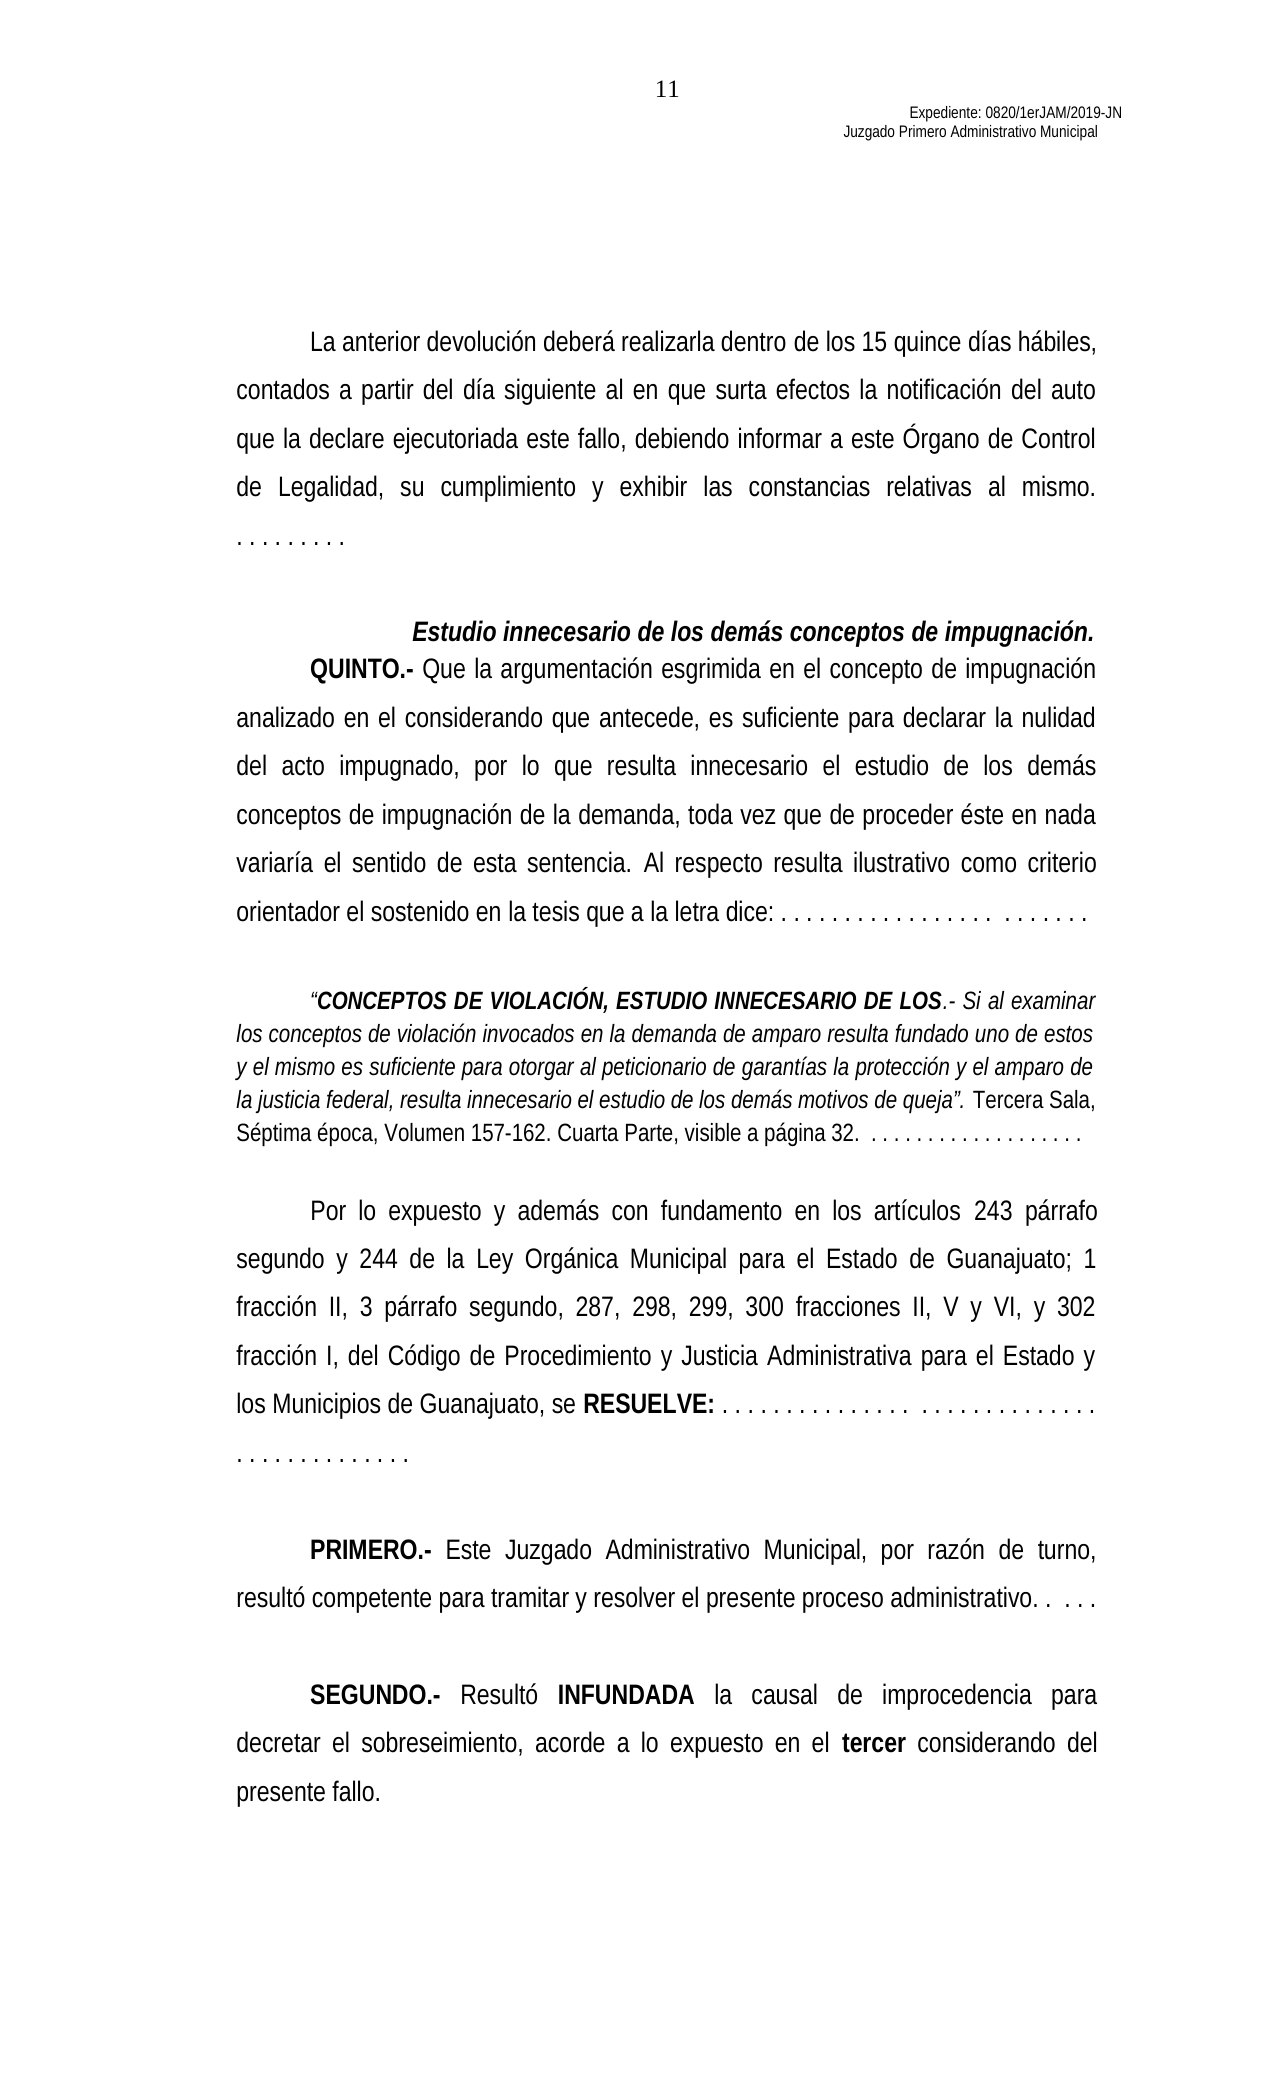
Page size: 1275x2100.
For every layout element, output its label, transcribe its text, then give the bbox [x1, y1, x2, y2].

text La anterior devolución deberá realizarla dentro de los 15 quince días hábiles, contados a partir del día siguiente al en que surta efectos la notificación del auto que la declare ejecutoriada este fallo, debiendo informar a este Órgano de Control de Legalidad, su cumplimiento y exhibir las constancias relativas al mismo. . . . . . . . . . [236, 325, 1098, 551]
text “CONCEPTOS DE VIOLACIÓN, ESTUDIO INNECESARIO DE LOS.- Si al examinar los conceptos de violación invocados en la demanda de amparo resulta fundado uno de estos y el mismo es suficiente para otorgar al peticionario de garantías la protección y el amparo de la justicia federal, resulta innecesario el estudio de los demás motivos de queja”. Tercera Sala, [236, 986, 1098, 1113]
text SEGUNDO.- Resultó INFUNDADA la causal de improcedencia para decretar el sobreseimiento, acorde a lo expuesto en el tercer considerando del presente fallo. [236, 1678, 1098, 1807]
text Estudio innecesario de los demás conceptos de impugnación. [236, 616, 1098, 648]
text Séptima época, Volumen 157-162. Cuarta Parte, visible a página 32. . . . . . . . . . . . . . . . . . . . [236, 1118, 1098, 1146]
text QUINTO.- Que la argumentación esgrimida en el concepto de impugnación analizado en el considerando que antecede, es suficiente para declarar la nulidad del acto impugnado, por lo que resulta innecesario el estudio de los demás conceptos de impugnación de la demanda, toda vez que de proceder éste en nada variaría el sentido de esta sentencia. Al respecto resulta ilustrativo como criterio orientador el sostenido en la tesis que a la letra dice: . . . . . . . . . . . . . . . . . . . . . . . . [236, 653, 1098, 927]
text Por lo expuesto y además con fundamento en los artículos 243 párrafo segundo y 244 de la Ley Orgánica Municipal para el Estado de Guanajuato; 1 fracción II, 3 párrafo segundo, 287, 298, 299, 300 fracciones II, V y VI, y 302 fracción I, del Código de Procedimiento y Justicia Administrativa para el Estado y los Municipios de Guanajuato, se RESUELVE: . . . . . . . . . . . . . . . . . . . . . . . . . . . . . . . . . . . . . . . . . . . [236, 1194, 1098, 1468]
text PRIMERO.- Este Juzgado Administrativo Municipal, por razón de turno, resultó competente para tramitar y resolver el presente proceso administrativo. . . . . [236, 1533, 1098, 1613]
